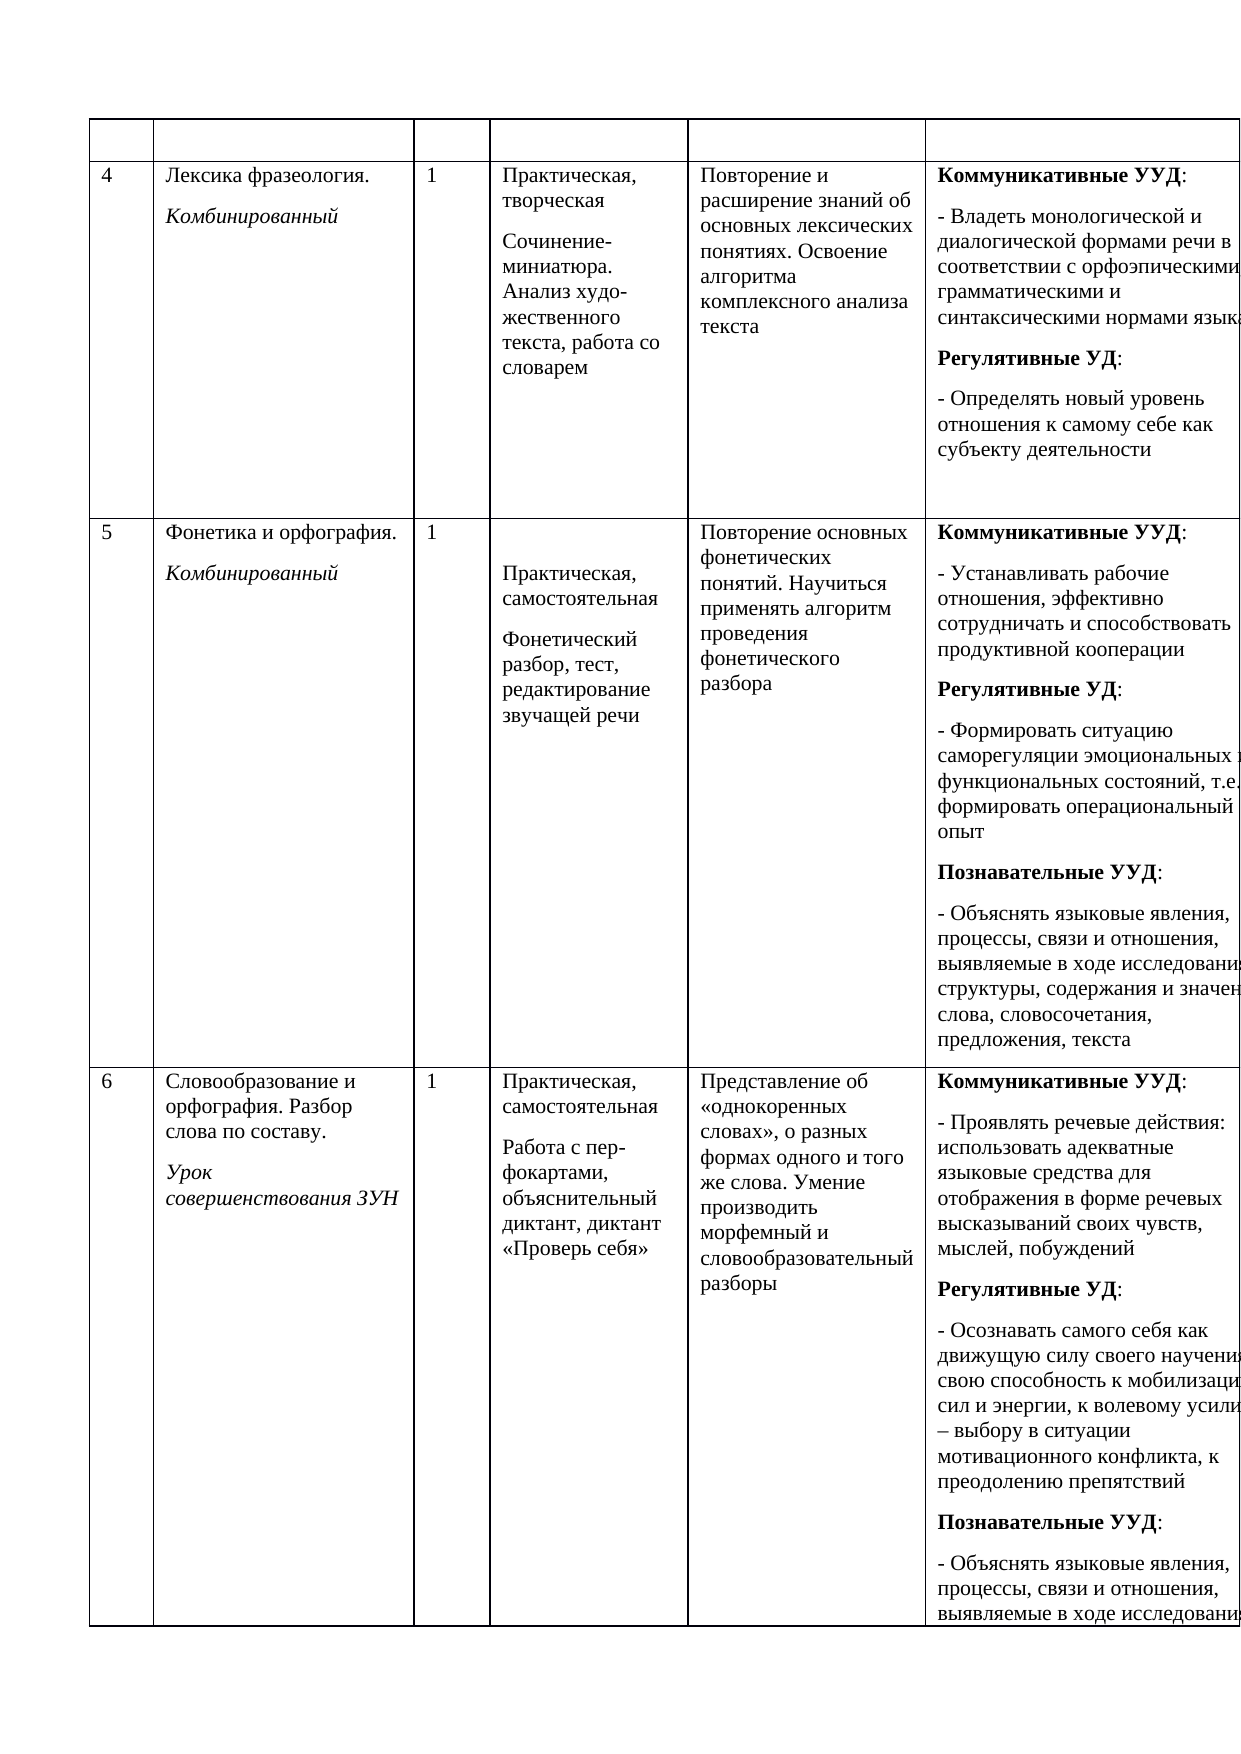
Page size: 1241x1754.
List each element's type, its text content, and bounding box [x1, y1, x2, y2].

table_cell Практическая, творческая Сочинение-миниатюра. Анализ художественного текста, работа со словарем [491, 162, 687, 517]
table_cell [491, 1068, 687, 1625]
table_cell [926, 1068, 1239, 1625]
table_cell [689, 120, 925, 161]
table_cell 1 [415, 162, 489, 517]
table_cell Коммуникативные УУД: - Владеть монологической и диалогической формами речи в соответствии с орфоэпическими, грамматическими и синтаксическими нормами языка. Регулятивные УД: - Определять новый уровень отношения к самому себе как субъекту деятельности [926, 162, 1239, 517]
table_cell 3 [90, 120, 153, 161]
table_cell 6 [90, 1068, 153, 1625]
table_cell 1 [415, 120, 489, 161]
table_cell Лексика фразеология. Комбинированный [154, 162, 413, 517]
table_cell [689, 1068, 925, 1625]
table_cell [154, 1068, 413, 1625]
table_cell Коммуникативные УУД: - Устанавливать рабочие отношения, эффективно сотрудничать и способствовать продуктивной кооперации Регулятивные УД: - Формировать ситуацию саморегуляции эмоциональных и функциональных состояний, т.е. формировать операциональный опыт Познавательные УУД: - Объяснять языковые явления, процессы, связи и отношения, выявляемые в ходе исследования структуры, содержания и значения слова, словосочетания, предложения, текста [926, 519, 1239, 1067]
table_cell 5 [90, 519, 153, 1067]
table_cell Фонетика и орфография. Комбинированный [154, 519, 413, 1067]
table_cell Повторение основных фонетических понятий. Научиться применять алгоритм проведения фонетического разбора [689, 519, 925, 1067]
table_cell 1 [415, 1068, 489, 1625]
table_cell 1 [415, 519, 489, 1067]
table_cell 4 [90, 162, 153, 517]
table_cell Повторение и расширение знаний об основных лексических понятиях. Освоение алгоритма комплексного анализа текста [689, 162, 925, 517]
table_cell Практическая, самостоятельная Фонетический разбор, тест, редактирование звучащей речи [491, 519, 687, 1067]
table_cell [491, 120, 687, 161]
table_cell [926, 120, 1239, 161]
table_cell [154, 120, 413, 161]
